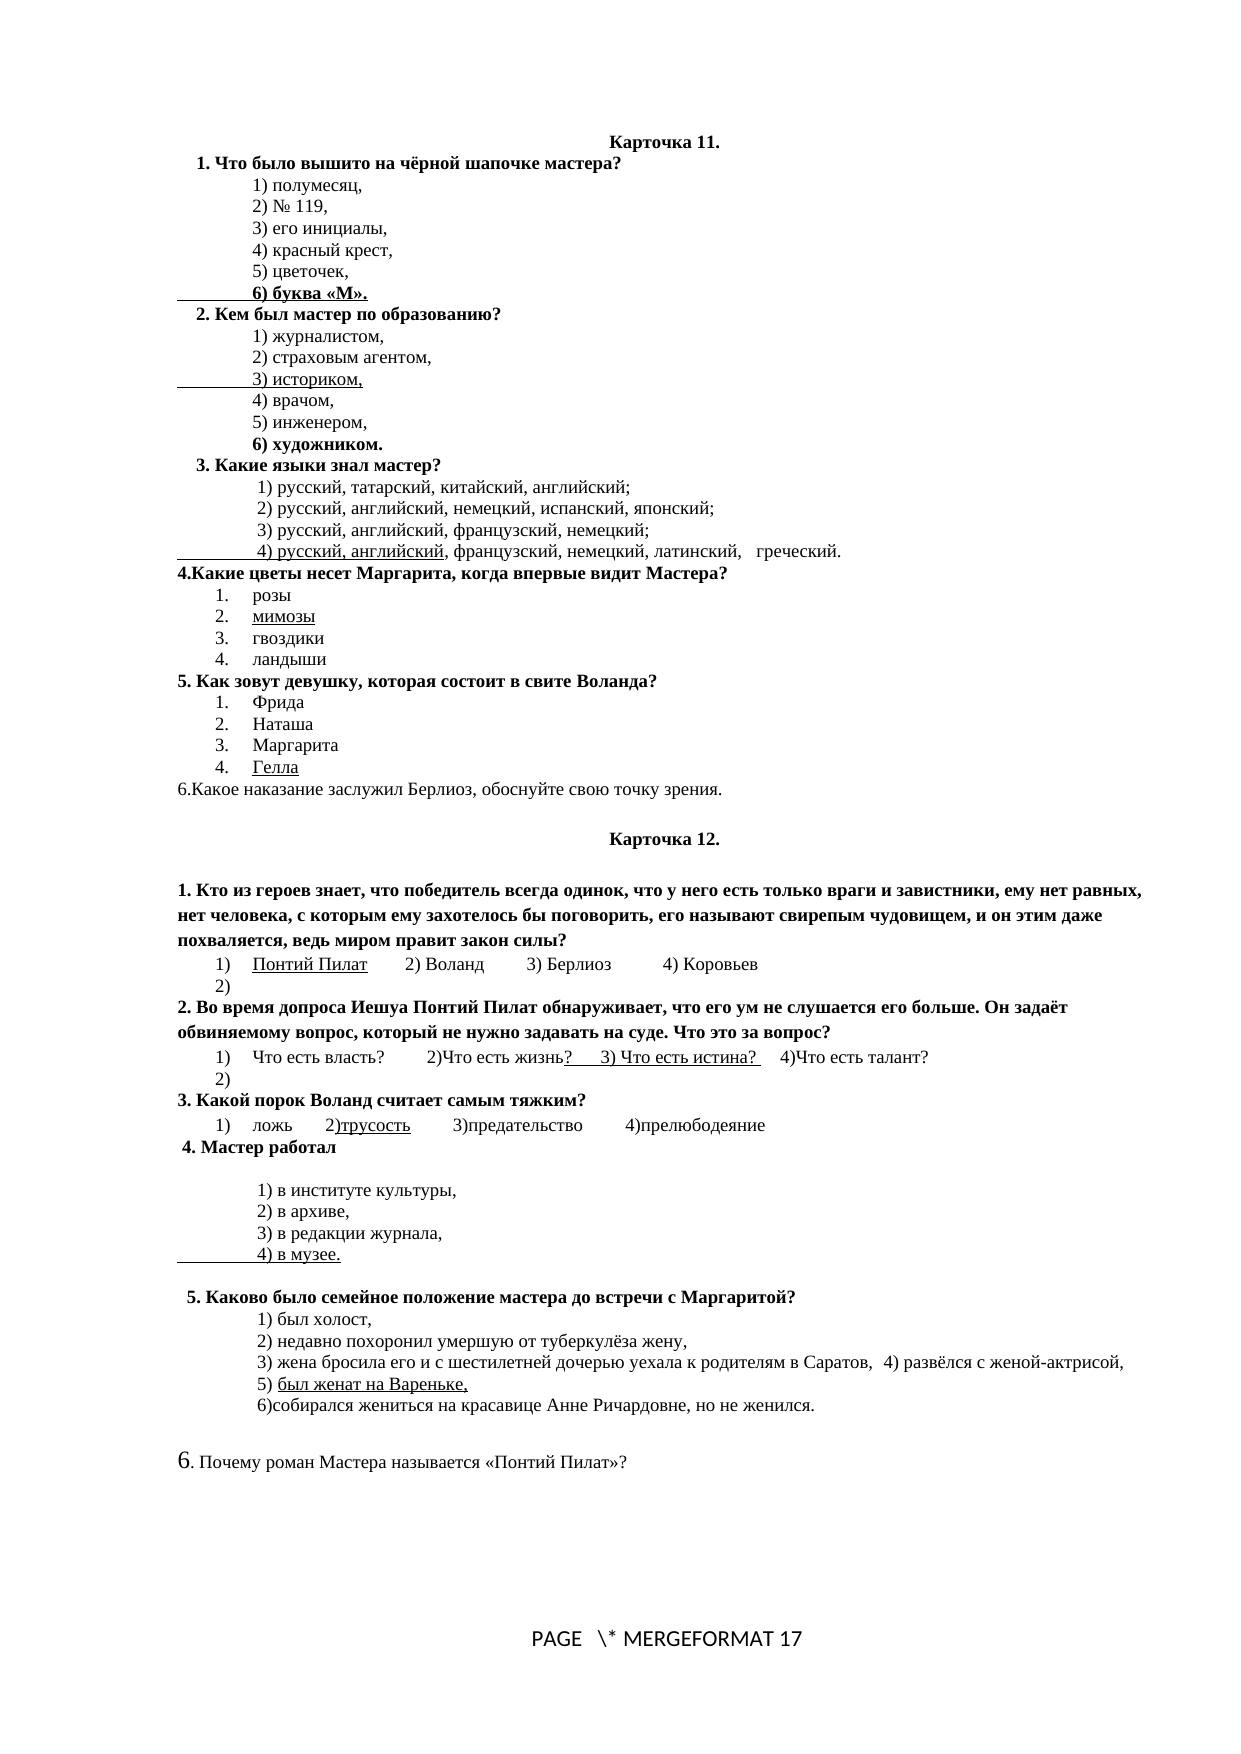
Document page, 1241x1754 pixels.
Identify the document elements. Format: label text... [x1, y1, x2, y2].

text 2. Кем был мастер по образованию? [177, 303, 1152, 325]
text 5) был женат на Вареньке, [177, 1373, 1152, 1394]
text 6. Почему роман Мастера называется «Понтий Пилат»? [177, 1445, 1152, 1474]
list Фрида [215, 691, 1152, 713]
text 6) художником. [177, 432, 1152, 454]
text 5. Каково было семейное положение мастера до встречи с Маргаритой? [177, 1286, 1152, 1308]
text 2) русский, английский, немецкий, испанский, японский; [177, 497, 1152, 519]
list мимозы [215, 605, 1152, 627]
text 3. Какие языки знал мастер? [177, 454, 1152, 476]
list розы [215, 583, 1152, 605]
text 1) журналистом, [177, 325, 1152, 346]
text 3) историком, [177, 368, 1152, 389]
text 4) в музее. [177, 1243, 1152, 1265]
text 2) недавно похоронил умершую от туберкулёза жену, [177, 1329, 1152, 1351]
text 5) инженером, [177, 411, 1152, 432]
text 5) цветочек, [177, 260, 1152, 282]
list Что есть власть? 2)Что есть жизнь? 3) Что есть истина? 4)Что есть талант? [215, 1046, 1152, 1068]
text 1) в институте культуры, [177, 1179, 1152, 1200]
list ложь 2)трусость 3)предательство 4)прелюбодеяние [215, 1114, 1152, 1136]
text 3) русский, английский, французский, немецкий; [177, 519, 1152, 540]
text 3) его инициалы, [177, 217, 1152, 238]
text 4) русский, английский, французский, немецкий, латинский, греческий. [177, 540, 1152, 562]
list Маргарита [215, 734, 1152, 756]
list гвоздики [215, 627, 1152, 648]
text 3. Какой порок Воланд считает самым тяжким? [177, 1089, 1152, 1111]
text 4) врачом, [177, 389, 1152, 411]
text 1. Кто из героев знает, что победитель всегда одинок, что у него есть только враги и завистники, ему нет равных, нет человека, с которым ему захотелось бы поговорить, его называют свирепым чудовищем, и он этим даже похваляется, ведь миром правит закон силы? [177, 879, 1152, 950]
text 1. Что было вышито на чёрной шапочке мастера? [177, 152, 1152, 174]
text 1) полумесяц, [177, 174, 1152, 195]
text 2) в архиве, [177, 1200, 1152, 1222]
text 4.Какие цветы несет Маргарита, когда впервые видит Мастера? [177, 562, 1152, 583]
text Карточка 12. [177, 828, 1152, 850]
text 6) буква «М». [177, 282, 1152, 303]
text 4) красный крест, [177, 238, 1152, 260]
text 6.Какое наказание заслужил Берлиоз, обоснуйте свою точку зрения. [177, 777, 1152, 799]
text 3) в редакции журнала, [177, 1222, 1152, 1243]
text 2. Во время допроса Иешуа Понтий Пилат обнаруживает, что его ум не слушается его больше. Он задаёт обвиняемому вопрос, который не нужно задавать на суде. Что это за вопрос? [177, 996, 1152, 1043]
list Наташа [215, 713, 1152, 734]
text 1) был холост, [177, 1308, 1152, 1329]
text 5. Как зовут девушку, которая состоит в свите Воланда? [177, 670, 1152, 691]
list Понтий Пилат 2) Воланд 3) Берлиоз 4) Коровьев [215, 953, 1152, 975]
text 4. Мастер работал [177, 1136, 1152, 1157]
text 1) русский, татарский, китайский, английский; [177, 476, 1152, 497]
text Карточка 11. [177, 131, 1152, 152]
text 2) страховым агентом, [177, 346, 1152, 368]
text 6)собирался жениться на красавице Анне Ричардовне, но не женился. [215, 1394, 1152, 1416]
list Гелла [215, 756, 1152, 777]
text 2) № 119, [177, 195, 1152, 217]
list ландыши [215, 648, 1152, 670]
text 3) жена бросила его и с шестилетней дочерью уехала к родителям в Саратов, 4) развёлся с женой-актрисой, [177, 1351, 1152, 1373]
